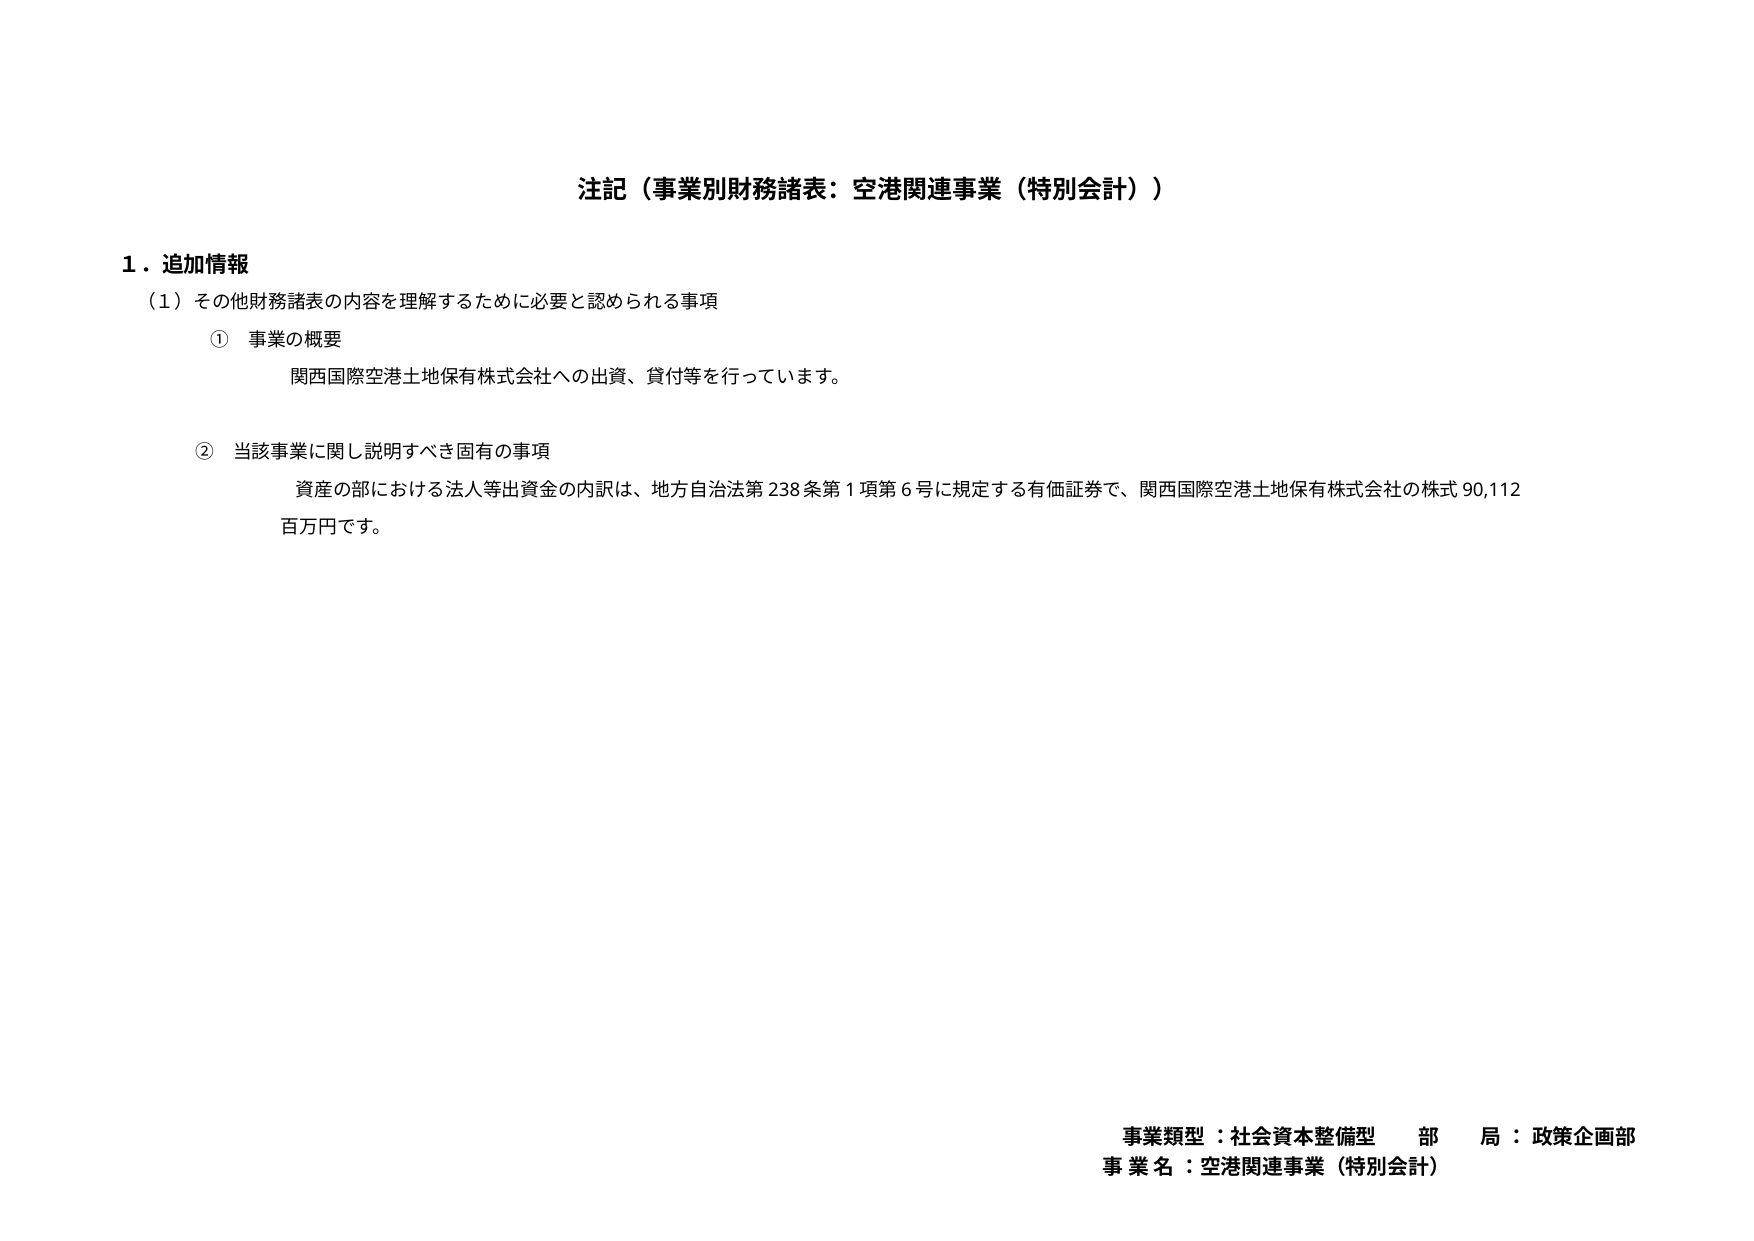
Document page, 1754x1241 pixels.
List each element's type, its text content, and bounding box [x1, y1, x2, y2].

text 注記（事業別財務諸表：空港関連事業（特別会計）） [118, 169, 1636, 207]
text 百万円です。 [118, 507, 1636, 544]
text （１）その他財務諸表の内容を理解するために必要と認められる事項 [118, 282, 1636, 319]
text ② 当該事業に関し説明すべき固有の事項 [118, 432, 1636, 469]
text １．追加情報 [118, 244, 1636, 282]
text 資産の部における法人等出資金の内訳は、地方自治法第238条第1項第6号に規定する有価証券で、関西国際空港土地保有株式会社の株式90,112 [118, 469, 1636, 507]
text ① 事業の概要 [118, 319, 1636, 357]
text 関西国際空港土地保有株式会社への出資、貸付等を行っています。 [206, 357, 1636, 394]
